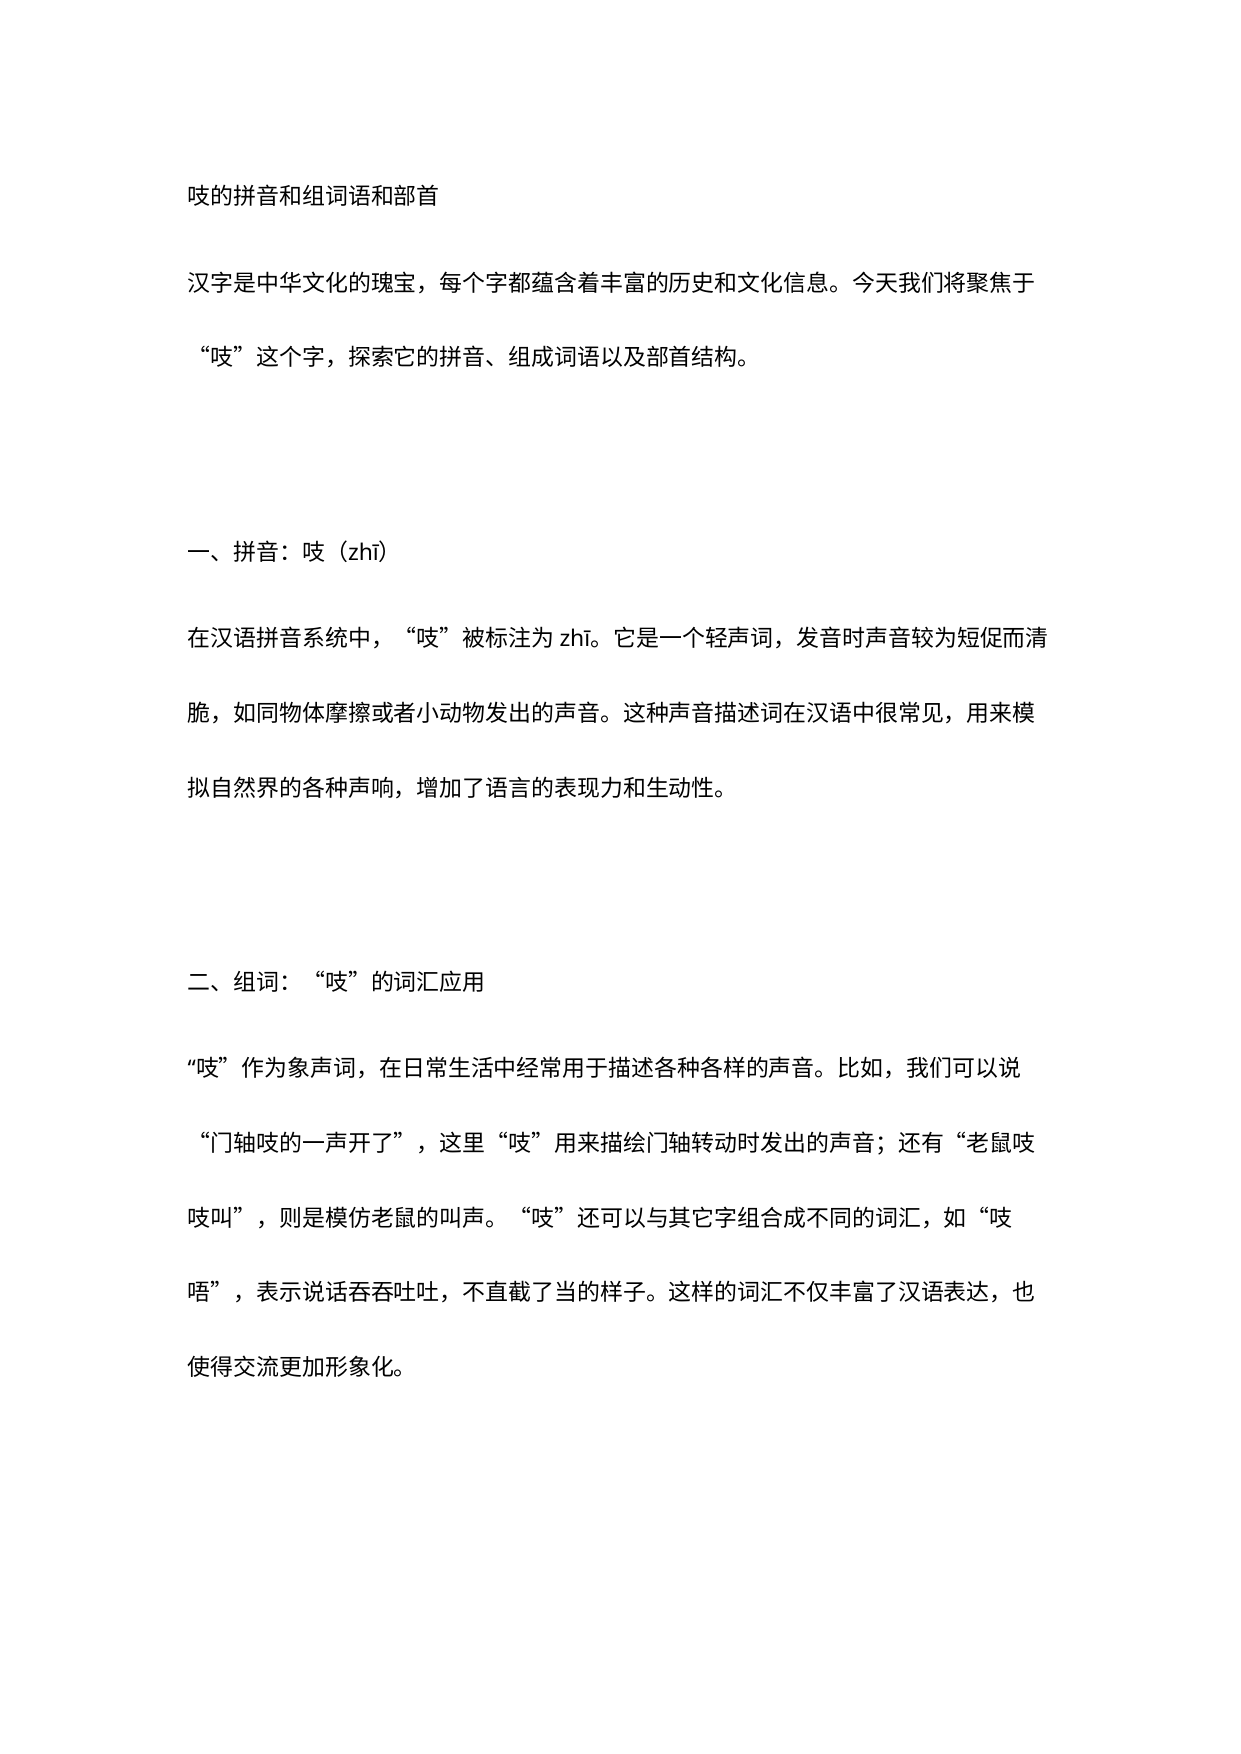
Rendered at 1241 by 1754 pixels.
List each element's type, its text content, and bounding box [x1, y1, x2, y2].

text 一、拼音：吱（zhī） [187, 517, 1053, 582]
text 在汉语拼音系统中，“吱”被标注为 zhī。它是一个轻声词，发音时声音较为短促而清脆，如同物体摩擦或者小动物发出的声音。这种声音描述词在汉语中很常见，用来模拟自然界的各种声响，增加了语言的表现力和生动性。 [187, 604, 1053, 818]
text 二、组词：“吱”的词汇应用 [187, 948, 1053, 1013]
text “吱”作为象声词，在日常生活中经常用于描述各种各样的声音。比如，我们可以说“门轴吱的一声开了”，这里“吱”用来描绘门轴转动时发出的声音；还有“老鼠吱吱叫”，则是模仿老鼠的叫声。“吱”还可以与其它字组合成不同的词汇，如“吱唔”，表示说话吞吞吐吐，不直截了当的样子。这样的词汇不仅丰富了汉语表达，也使得交流更加形象化。 [187, 1034, 1053, 1398]
text 吱的拼音和组词语和部首 [187, 162, 1053, 227]
text 汉字是中华文化的瑰宝，每个字都蕴含着丰富的历史和文化信息。今天我们将聚焦于“吱”这个字，探索它的拼音、组成词语以及部首结构。 [187, 248, 1053, 388]
